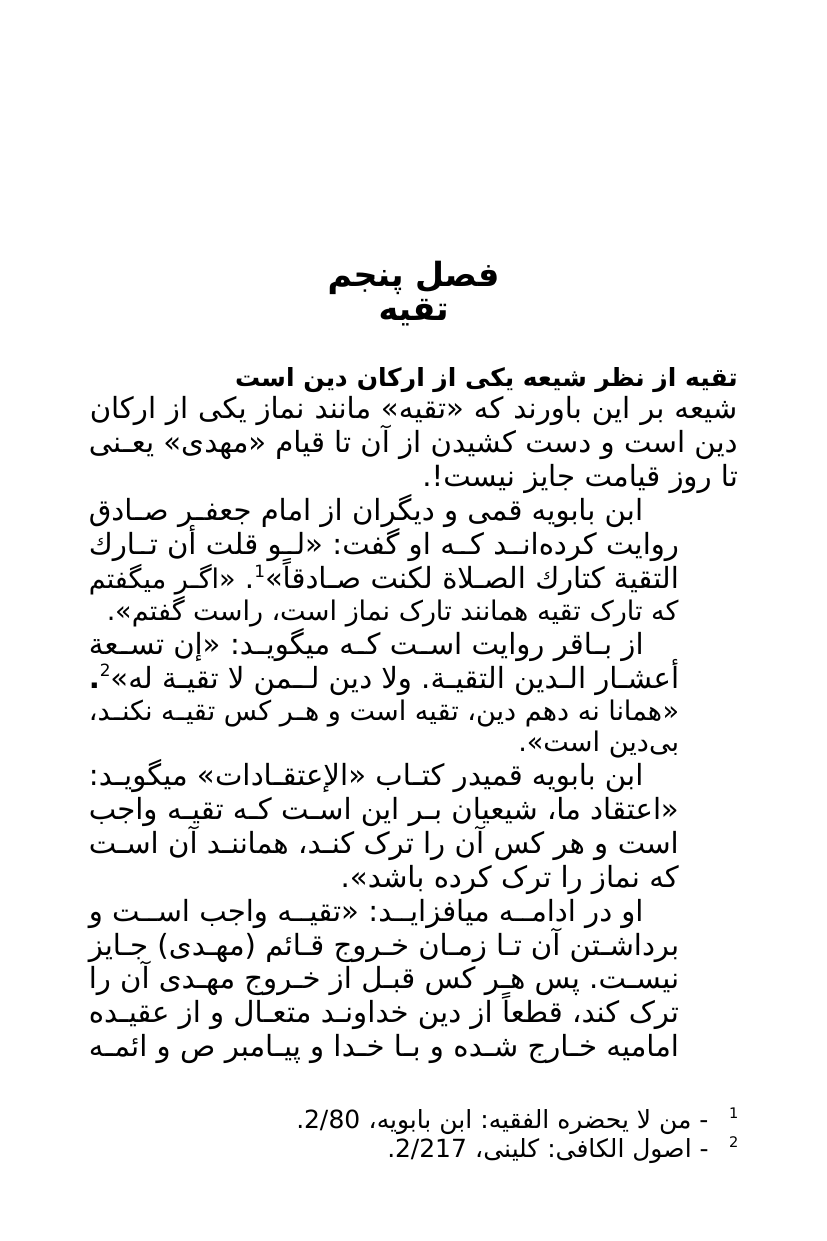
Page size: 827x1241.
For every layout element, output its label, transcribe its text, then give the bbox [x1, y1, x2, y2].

text از باقر روایت است که می‏گوید: «إن تسعة أعشار الدین التقیة. ولا دین لـمن لا تقیة له». «همانا نه دهم دین، تقیه است و هر کس تقیه نکند، بی‌دین است». [89, 627, 679, 758]
text فصل پنجم تقیه [89, 258, 738, 328]
text ابن بابویه قمی و دیگران از امام جعفر صادق روایت کرده‌اند که او گفت: «لو قلت أن تارك التقیة کتارك الصلاة لکنت صادقاً». «اگر می‏گفتم که تارک تقیه همانند تارک نماز است، راست گفتم». [89, 493, 679, 627]
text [89, 894, 679, 1064]
text ابن بابویه قمی‏در کتاب «الإعتقادات» می‏گوید: «اعتقاد ما، شیعیان بر این است که تقیه واجب است و هر کس آن را ترک کند، همانند آن است که نماز را ترک کرده باشد». [89, 758, 679, 894]
text شیعه بر این باورند که «تقیه» مانند نماز یکی از ارکان دین است و دست کشیدن از آن تا قیام «مهدی» یعنی تا روز قیامت جایز نیست!. [89, 392, 738, 493]
text تقیه از نظر شیعه یکی از ارکان دین است [89, 365, 738, 392]
